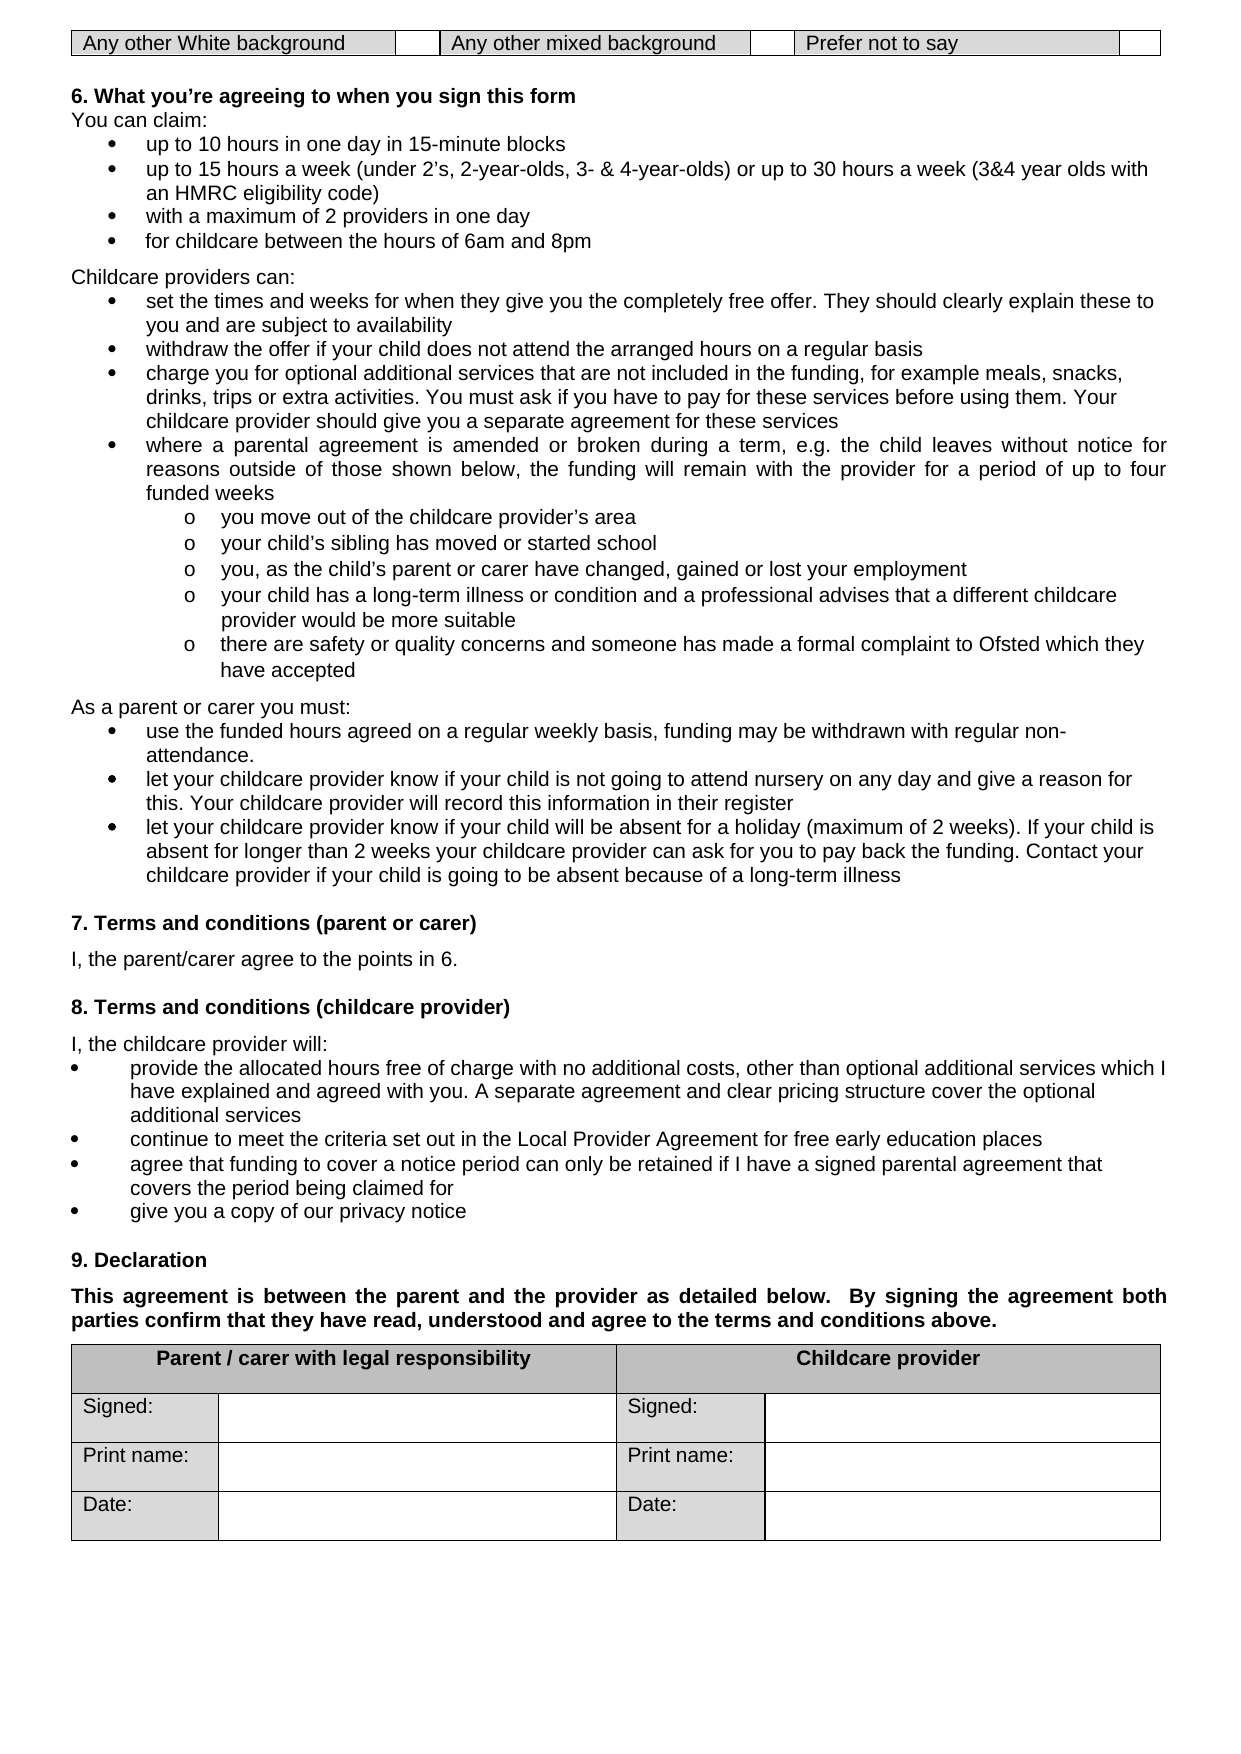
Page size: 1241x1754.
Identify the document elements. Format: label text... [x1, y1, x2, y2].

table_cell [219, 1394, 616, 1442]
list your child’s sibling has moved or started school [183, 531, 1169, 557]
table_cell Any other mixed background [441, 31, 750, 54]
list there are safety or quality concerns and someone has made a formal complaint to Ofsted which they have accepted [183, 632, 1169, 682]
table_cell [396, 31, 439, 54]
list your child has a long-term illness or condition and a professional advises that a different childcare provider would be more suitable [183, 582, 1169, 632]
table_cell [766, 1492, 1160, 1540]
list use the funded hours agreed on a regular weekly basis, funding may be withdrawn with regular non-attendance. [108, 718, 1169, 767]
table_cell Print name: [617, 1443, 764, 1491]
table_header Childcare provider [617, 1345, 1160, 1393]
table_cell Any other White background [72, 31, 395, 54]
list with a maximum of 2 providers in one day [108, 204, 1169, 228]
list give you a copy of our privacy notice [71, 1199, 1169, 1223]
list agree that funding to cover a notice period can only be retained if I have a signed parental agreement that covers the period being claimed for [71, 1151, 1169, 1199]
list up to 15 hours a week (under 2’s, 2-year-olds, 3- & 4-year-olds) or up to 30 hours a week (3&4 year olds with an HMRC eligibility code) [108, 156, 1169, 204]
list continue to meet the criteria set out in the Local Provider Agreement for free early education places [71, 1127, 1169, 1151]
text 9. Declaration [71, 1247, 1169, 1271]
table_cell Signed: [617, 1394, 764, 1442]
table_cell [751, 31, 794, 54]
text 8. Terms and conditions (childcare provider) [71, 995, 1169, 1019]
table_cell [766, 1443, 1160, 1491]
list where a parental agreement is amended or broken during a term, e.g. the child leaves without notice for reasons outside of those shown below, the funding will remain with the provider for a period of up to four funded weeks [108, 433, 1169, 505]
table_cell Signed: [72, 1394, 218, 1442]
text This agreement is between the parent and the provider as detailed below. By signing the agreement both parties confirm that they have read, understood and agree to the terms and conditions above. [71, 1284, 1169, 1332]
list up to 10 hours in one day in 15-minute blocks [108, 132, 1169, 156]
table_cell [1120, 31, 1160, 54]
table_cell [219, 1443, 616, 1491]
text Childcare providers can: [71, 265, 1169, 289]
text I, the childcare provider will: [71, 1031, 1169, 1055]
list let your childcare provider know if your child is not going to attend nursery on any day and give a reason for this. Your childcare provider will record this information in their register [108, 767, 1169, 814]
list withdraw the offer if your child does not attend the arranged hours on a regular basis [108, 337, 1169, 361]
list you, as the child’s parent or carer have changed, gained or lost your employment [183, 557, 1169, 582]
list charge you for optional additional services that are not included in the funding, for example meals, snacks, drinks, trips or extra activities. You must ask if you have to pay for these services before using them. Your childcare provider should give you a separate agreement for these services [108, 361, 1169, 433]
table_cell Prefer not to say [795, 31, 1119, 54]
table_cell [219, 1492, 616, 1540]
table_cell Print name: [72, 1443, 218, 1491]
table_cell Date: [617, 1492, 764, 1540]
text I, the parent/carer agree to the points in 6. [71, 947, 1169, 971]
text 7. Terms and conditions (parent or carer) [71, 911, 1169, 934]
text You can claim: [71, 108, 1169, 132]
table_cell Date: [72, 1492, 218, 1540]
text 6. What you’re agreeing to when you sign this form [71, 84, 1169, 108]
list set the times and weeks for when they give you the completely free offer. They should clearly explain these to you and are subject to availability [108, 289, 1169, 337]
list provide the allocated hours free of charge with no additional costs, other than optional additional services which I have explained and agreed with you. A separate agreement and clear pricing structure cover the optional additional services [71, 1055, 1169, 1127]
list let your childcare provider know if your child will be absent for a holiday (maximum of 2 weeks). If your child is absent for longer than 2 weeks your childcare provider can ask for you to pay back the funding. Contact your childcare provider if your child is going to be absent because of a long-term illness [108, 814, 1169, 887]
table_header Parent / carer with legal responsibility [72, 1345, 616, 1393]
list you move out of the childcare provider’s area [183, 505, 1169, 531]
table_cell [766, 1394, 1160, 1442]
list for childcare between the hours of 6am and 8pm [108, 228, 1169, 252]
text As a parent or carer you must: [71, 694, 1169, 718]
